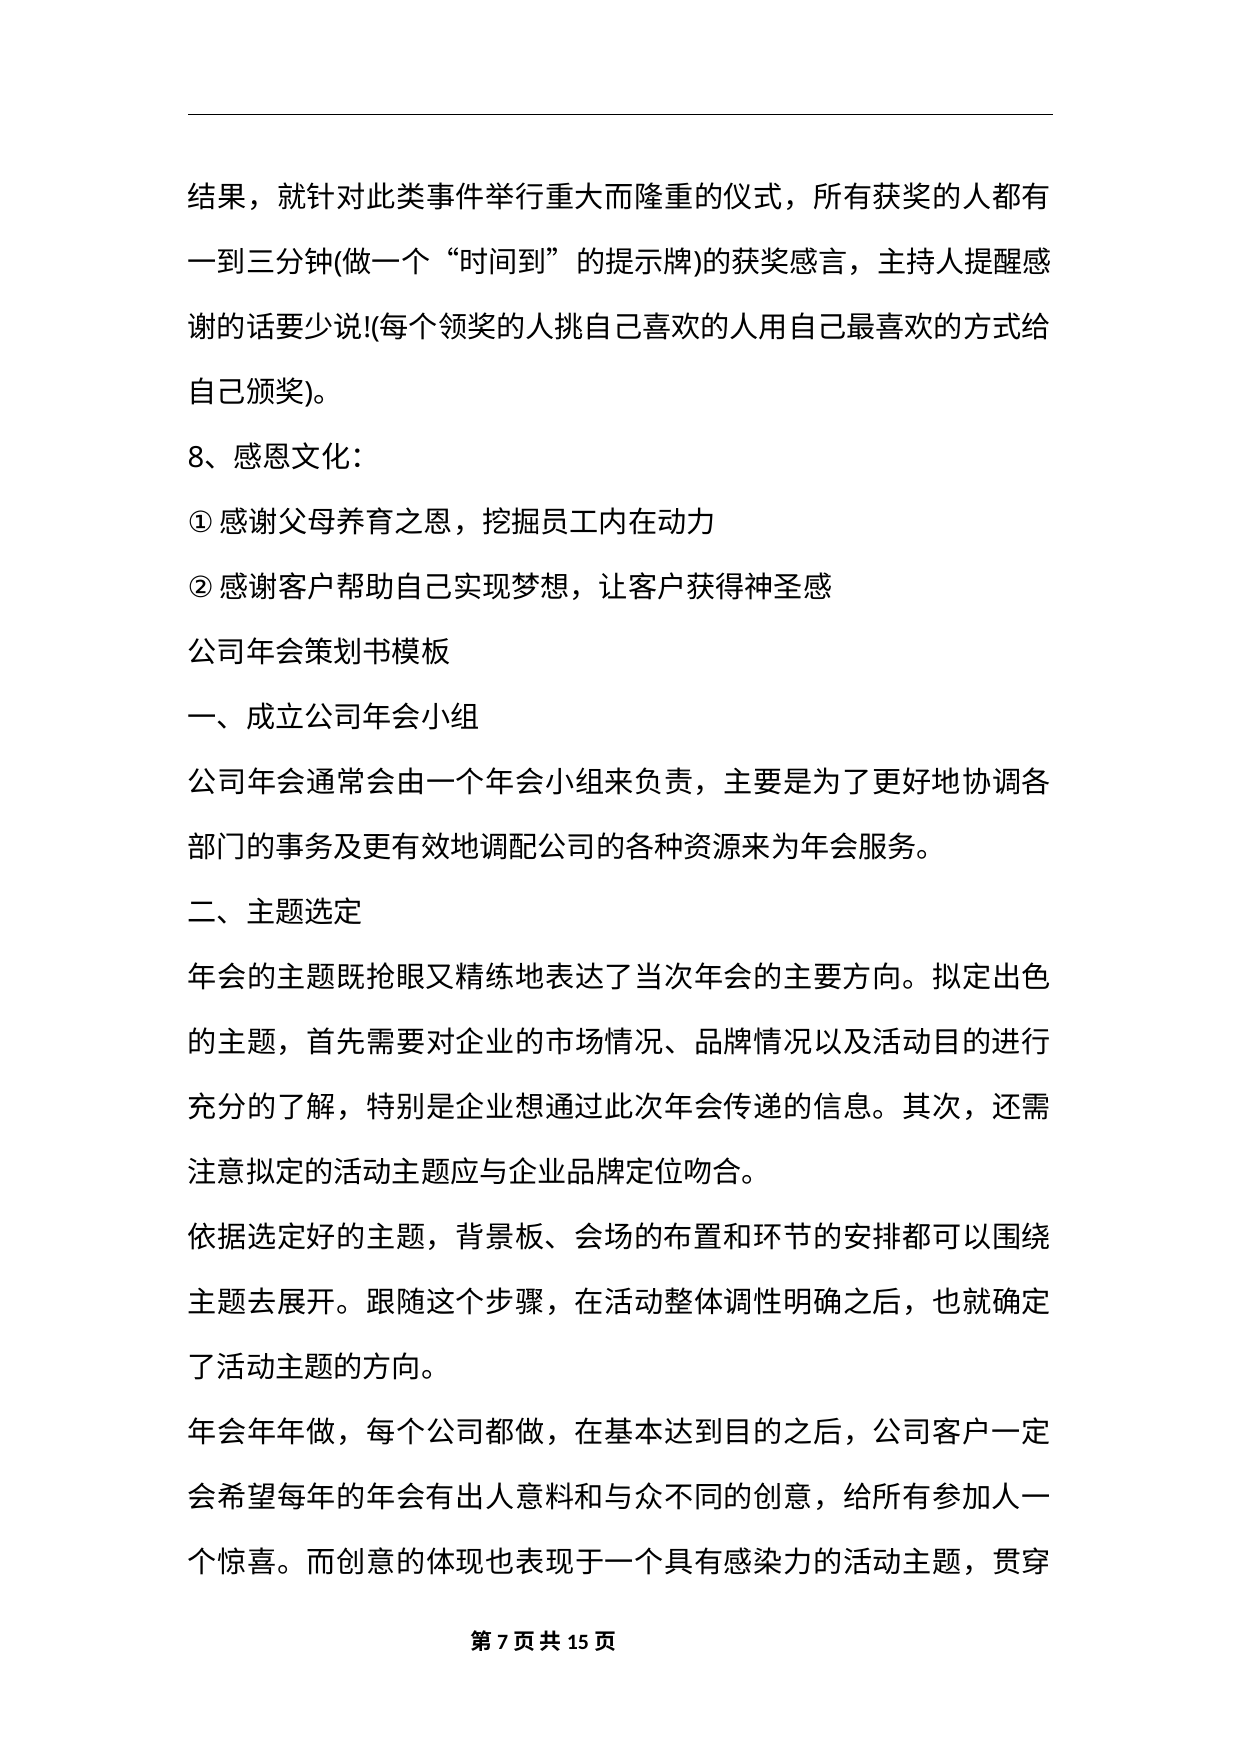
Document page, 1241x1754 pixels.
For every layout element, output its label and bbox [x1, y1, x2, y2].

text [187, 162, 1053, 1592]
